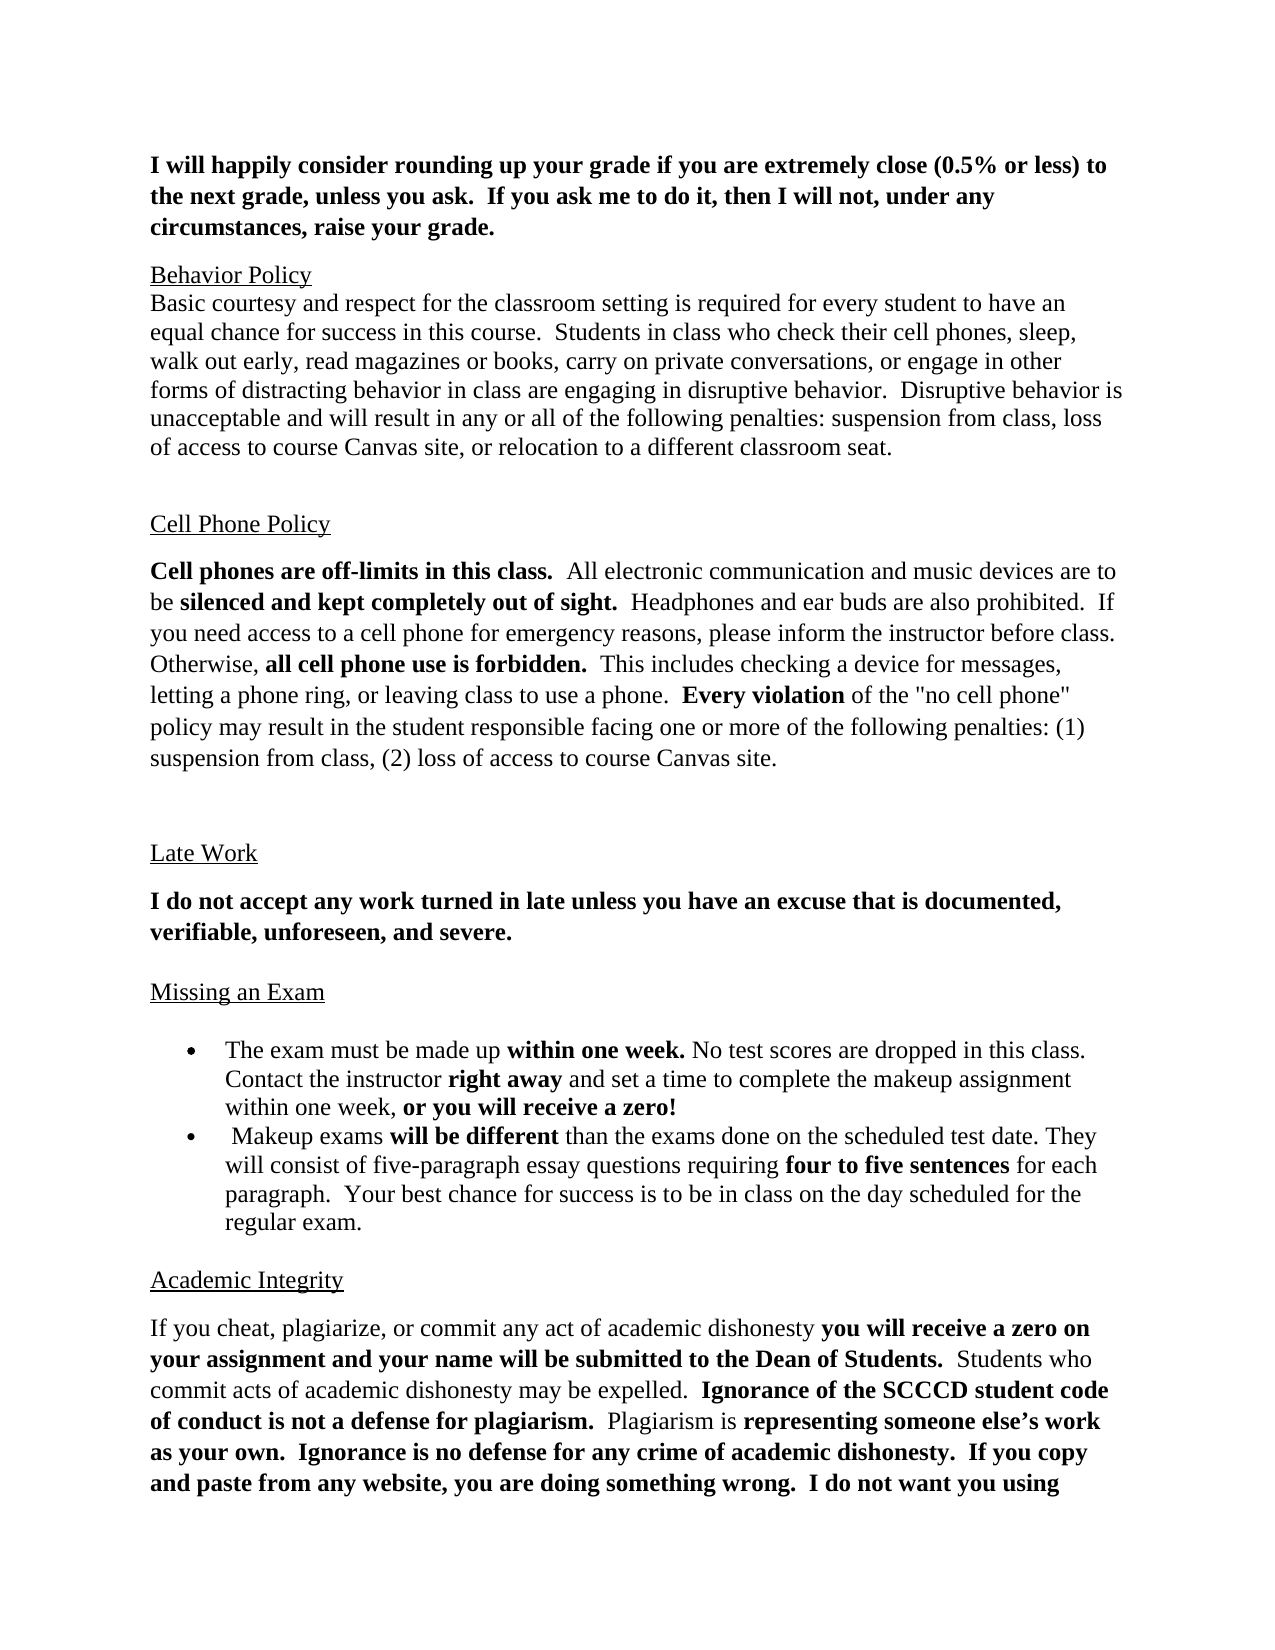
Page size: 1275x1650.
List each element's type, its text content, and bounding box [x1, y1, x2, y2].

text Missing an Exam [150, 977, 1125, 1006]
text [150, 1313, 1125, 1497]
text Academic Integrity [150, 1265, 1125, 1294]
list The exam must be made up within one week. No test scores are dropped in this class. Contact the instructor right away and set a time to complete the makeup assignment within one week, or you will receive a zero! [187, 1035, 1125, 1121]
text Cell Phone Policy [150, 509, 1125, 537]
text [150, 150, 1125, 241]
text Late Work [150, 838, 1125, 867]
text Cell phones are off-limits in this class. All electronic communication and music devices are to be silenced and kept completely out of sight. Headphones and ear buds are also prohibited. If you need access to a cell phone for emergency reasons, please inform the instructor before class. Otherwise, all cell phone use is forbidden. This includes checking a device for messages, letting a phone ring, or leaving class to use a phone. Every violation of the "no cell phone" policy may result in the student responsible facing one or more of the following penalties: (1) suspension from class, (2) loss of access to course Canvas site. [150, 556, 1125, 771]
text Basic courtesy and respect for the classroom setting is required for every student to have an equal chance for success in this course. Students in class who check their cell phones, sleep, walk out early, read magazines or books, carry on private conversations, or engage in other forms of distracting behavior in class are engaging in disruptive behavior. Disruptive behavior is unacceptable and will result in any or all of the following penalties: suspension from class, loss of access to course Canvas site, or relocation to a different classroom seat. [150, 288, 1125, 461]
text I do not accept any work turned in late unless you have an excuse that is documented, verifiable, unforeseen, and severe. [150, 886, 1125, 946]
text Behavior Policy [150, 260, 1125, 288]
list Makeup exams will be different than the exams done on the scheduled test date. They will consist of five-paragraph essay questions requiring four to five sentences for each paragraph. Your best chance for success is to be in class on the day scheduled for the regular exam. [187, 1121, 1125, 1236]
